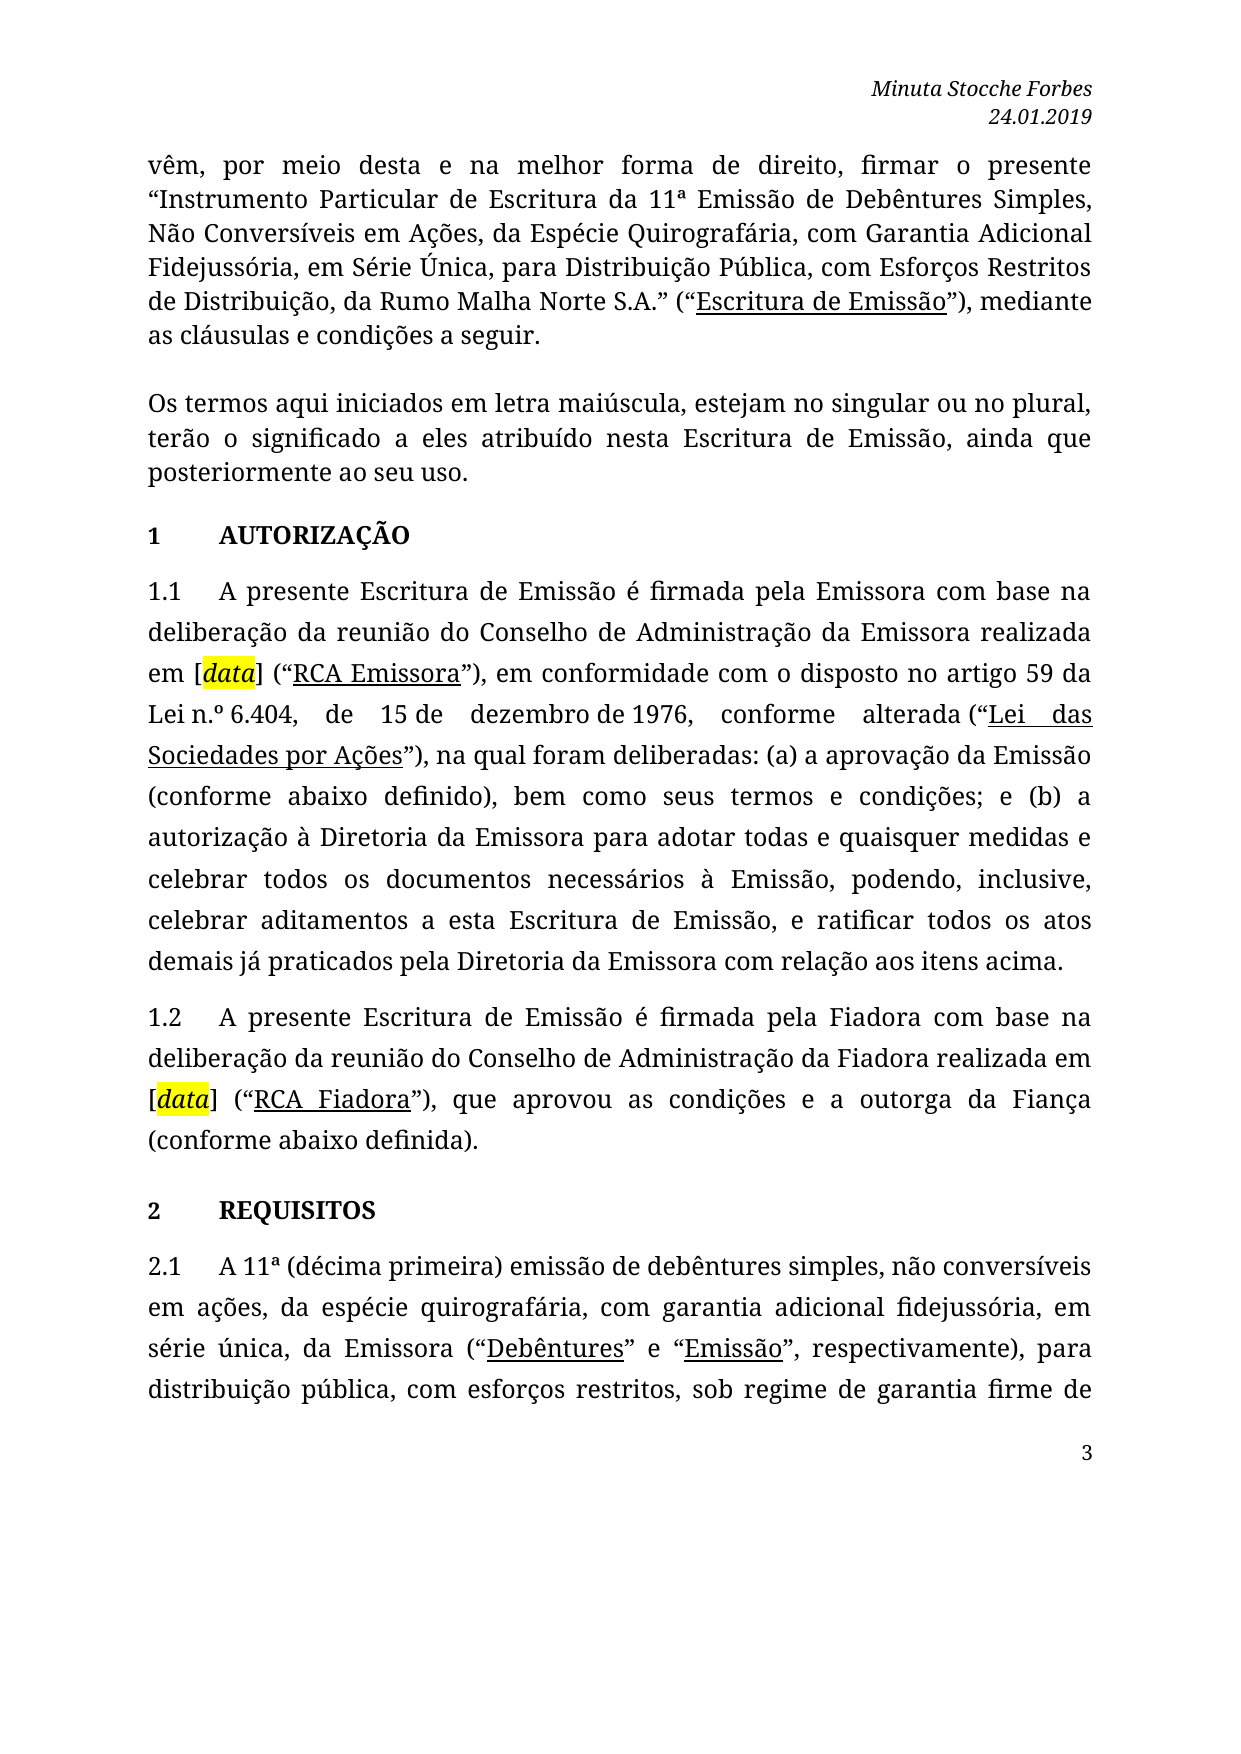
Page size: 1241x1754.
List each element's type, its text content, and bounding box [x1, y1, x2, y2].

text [148, 1249, 1092, 1406]
text vêm, por meio desta e na melhor forma de direito, firmar o presente “Instrumento Particular de Escritura da 11ª Emissão de Debêntures Simples, Não Conversíveis em Ações, da Espécie Quirografária, com Garantia Adicional Fidejussória, em Série Única, para Distribuição Pública, com Esforços Restritos de Distribuição, da Rumo Malha Norte S.A.” (“Escritura de Emissão”), mediante as cláusulas e condições a seguir. [148, 148, 1092, 352]
text Os termos aqui iniciados em letra maiúscula, estejam no singular ou no plural, terão o significado a eles atribuído nesta Escritura de Emissão, ainda que posteriormente ao seu uso. [148, 386, 1092, 488]
text AUTORIZAÇÃO [148, 517, 1092, 552]
text A presente Escritura de Emissão é firmada pela Fiadora com base na deliberação da reunião do Conselho de Administração da Fiadora realizada em [data] (“RCA Fiadora”), que aprovou as condições e a outorga da Fiança (conforme abaixo definida). [148, 999, 1092, 1157]
text REQUISITOS [148, 1193, 1092, 1227]
text A presente Escritura de Emissão é firmada pela Emissora com base na deliberação da reunião do Conselho de Administração da Emissora realizada em [data] (“RCA Emissora”), em conformidade com o disposto no artigo 59 da Lei n.º 6.404, de 15 de dezembro de 1976, conforme alterada (“Lei das Sociedades por Ações”), na qual foram deliberadas: (a) a aprovação da Emissão (conforme abaixo definido), bem como seus termos e condições; e (b) a autorização à Diretoria da Emissora para adotar todas e quaisquer medidas e celebrar todos os documentos necessários à Emissão, podendo, inclusive, celebrar aditamentos a esta Escritura de Emissão, e ratificar todos os atos demais já praticados pela Diretoria da Emissora com relação aos itens acima. [148, 573, 1092, 978]
